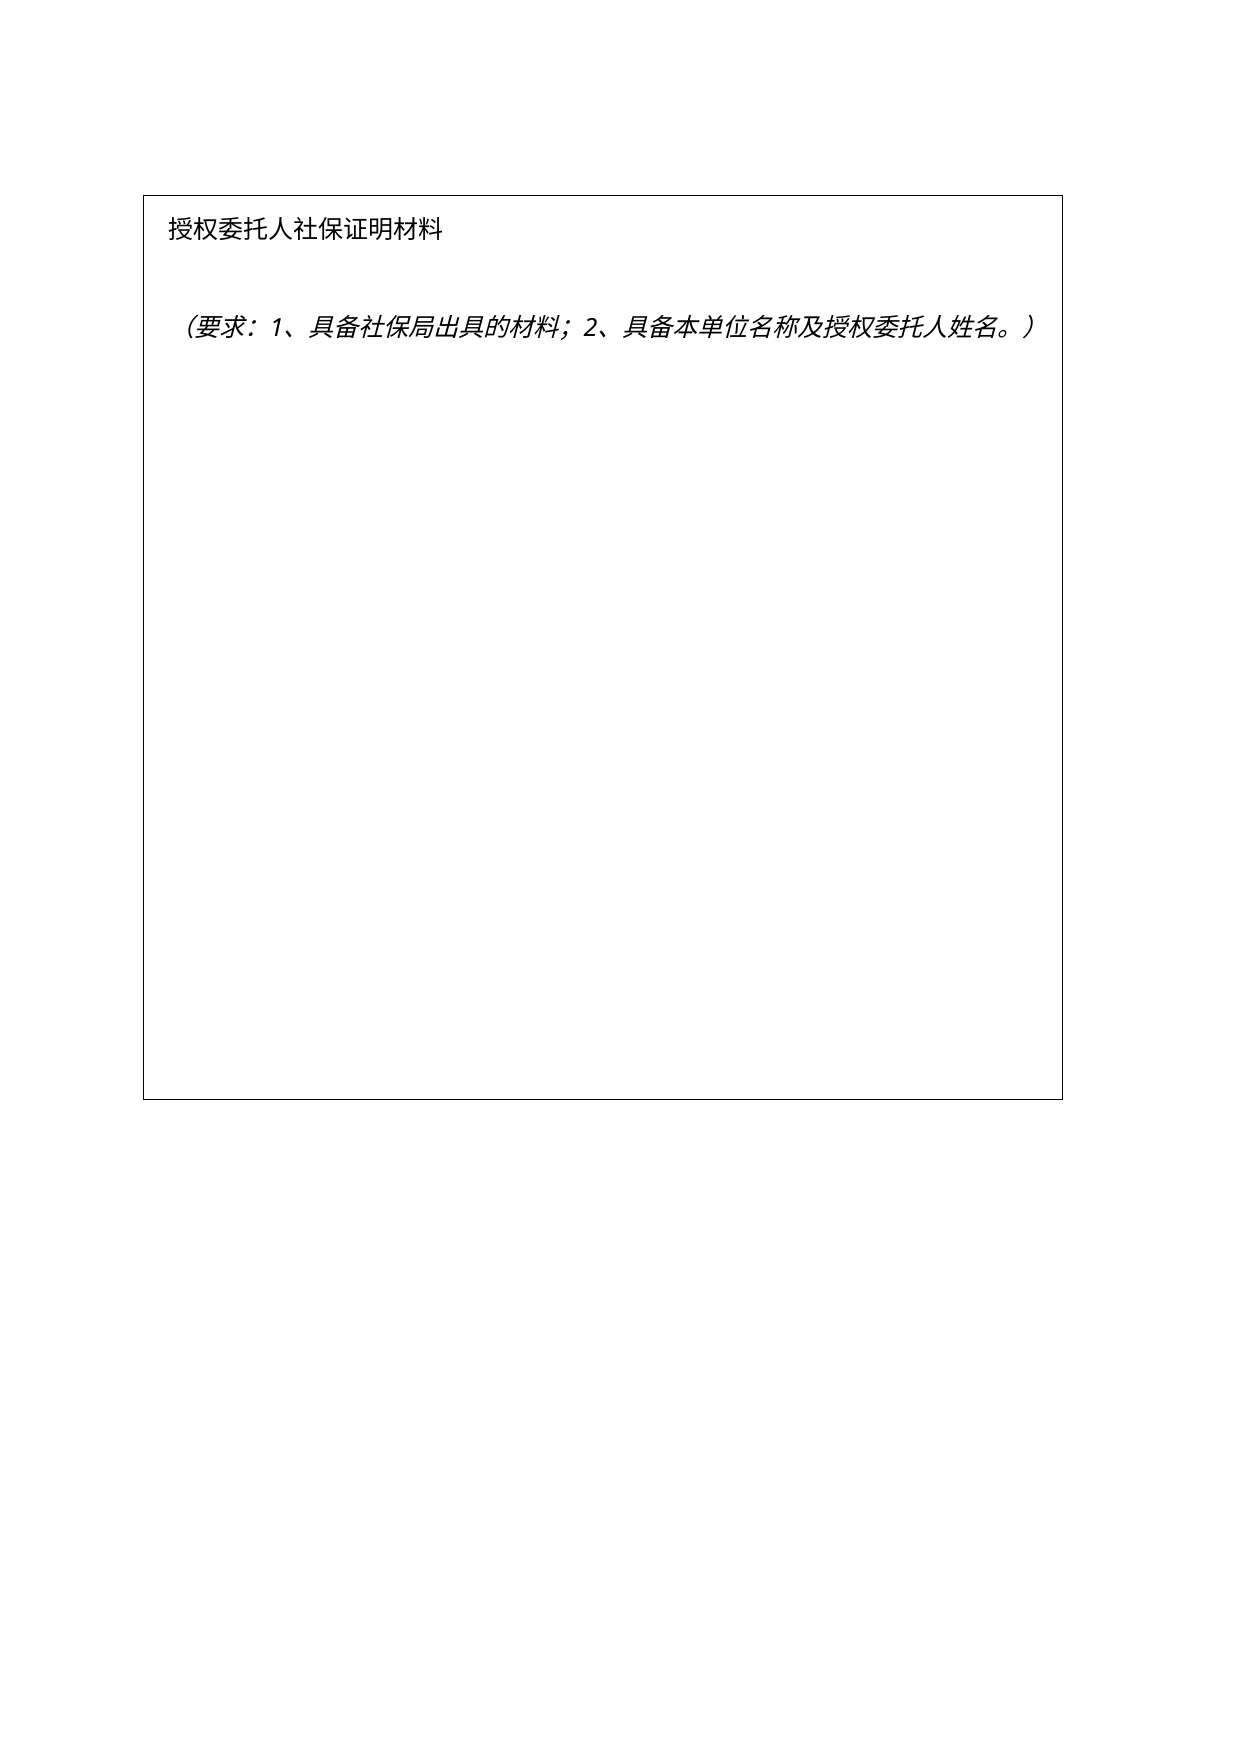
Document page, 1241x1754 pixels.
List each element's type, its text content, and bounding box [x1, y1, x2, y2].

table_header 授权委托人社保证明材料 （要求：1、具备社保局出具的材料；2、具备本单位名称及授权委托人姓名。） [144, 196, 1062, 1099]
